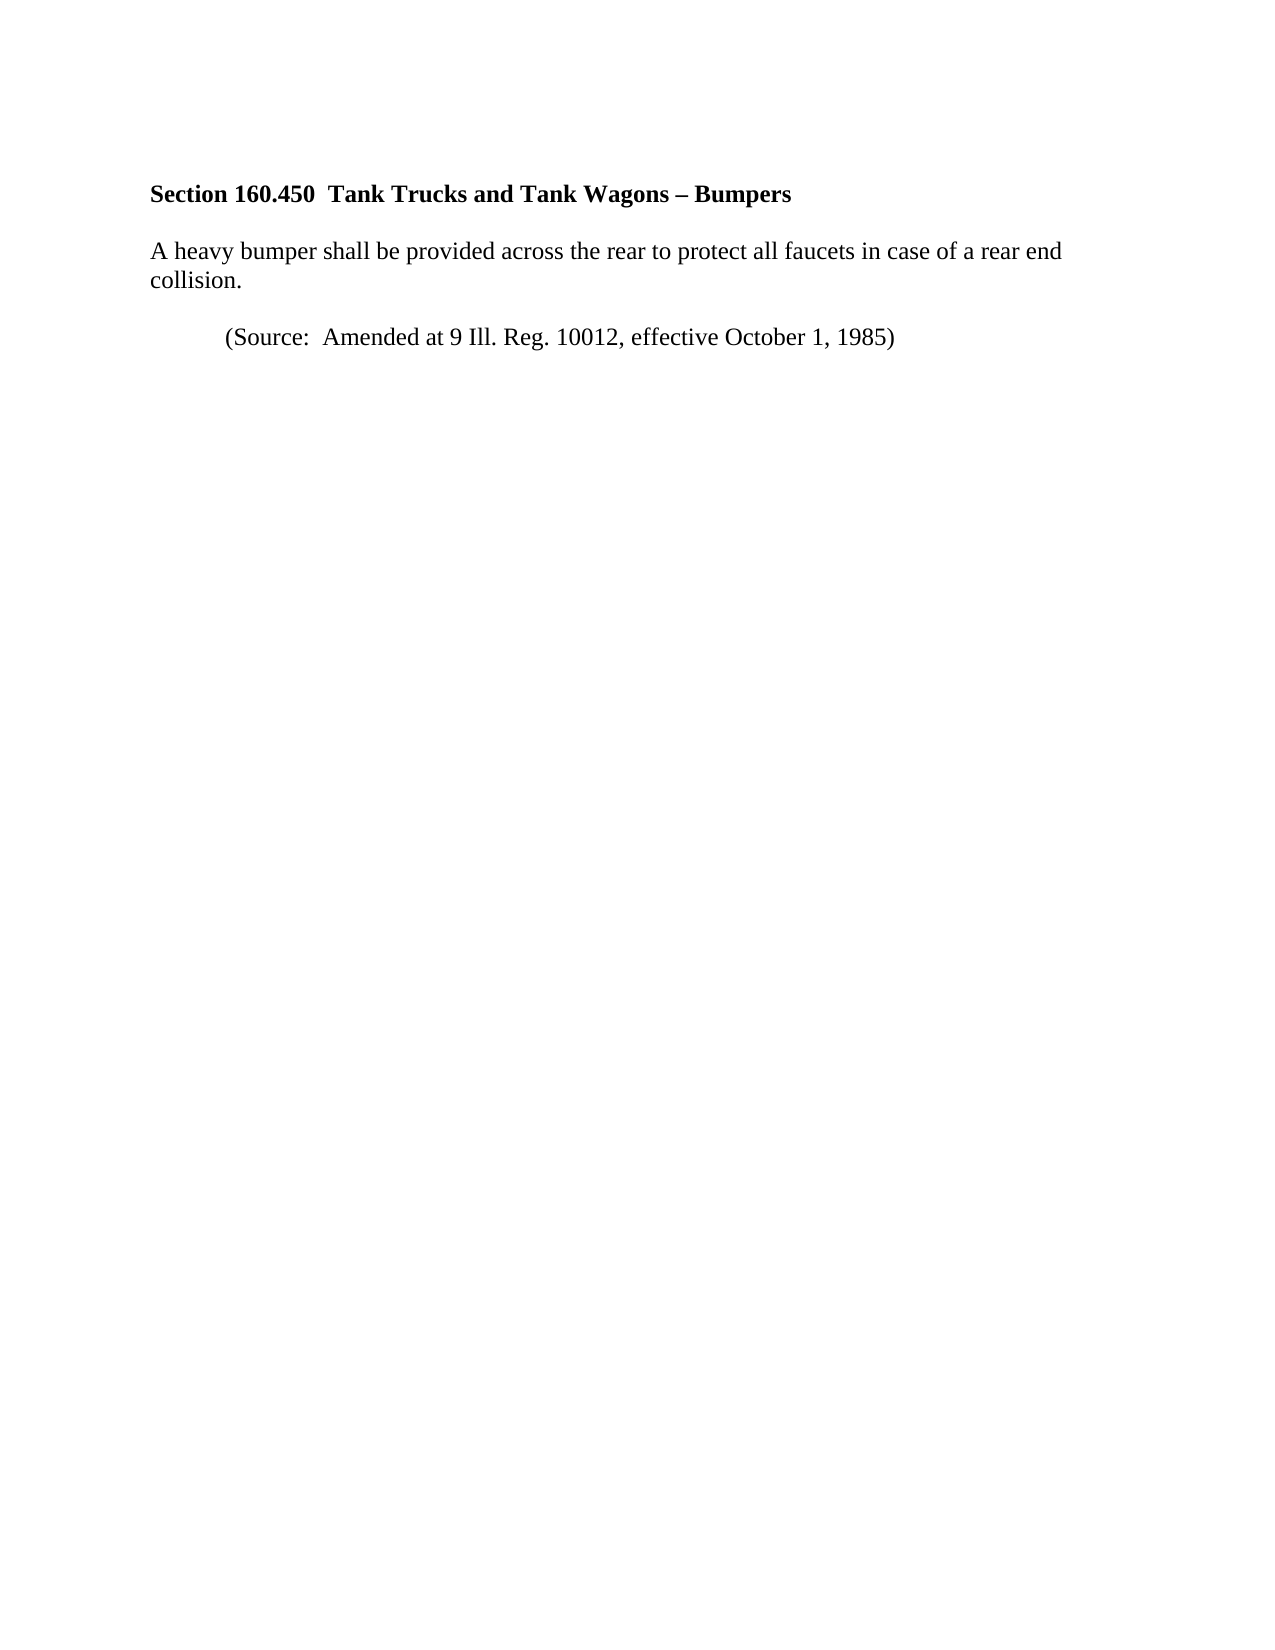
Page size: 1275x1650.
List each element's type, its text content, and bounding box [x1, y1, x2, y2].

text A heavy bumper shall be provided across the rear to protect all faucets in case of a rear end collision. [150, 236, 1125, 294]
text (Source: Amended at 9 Ill. Reg. 10012, effective October 1, 1985) [225, 322, 1125, 351]
text Section 160.450 Tank Trucks and Tank Wagons – Bumpers [150, 179, 1125, 207]
